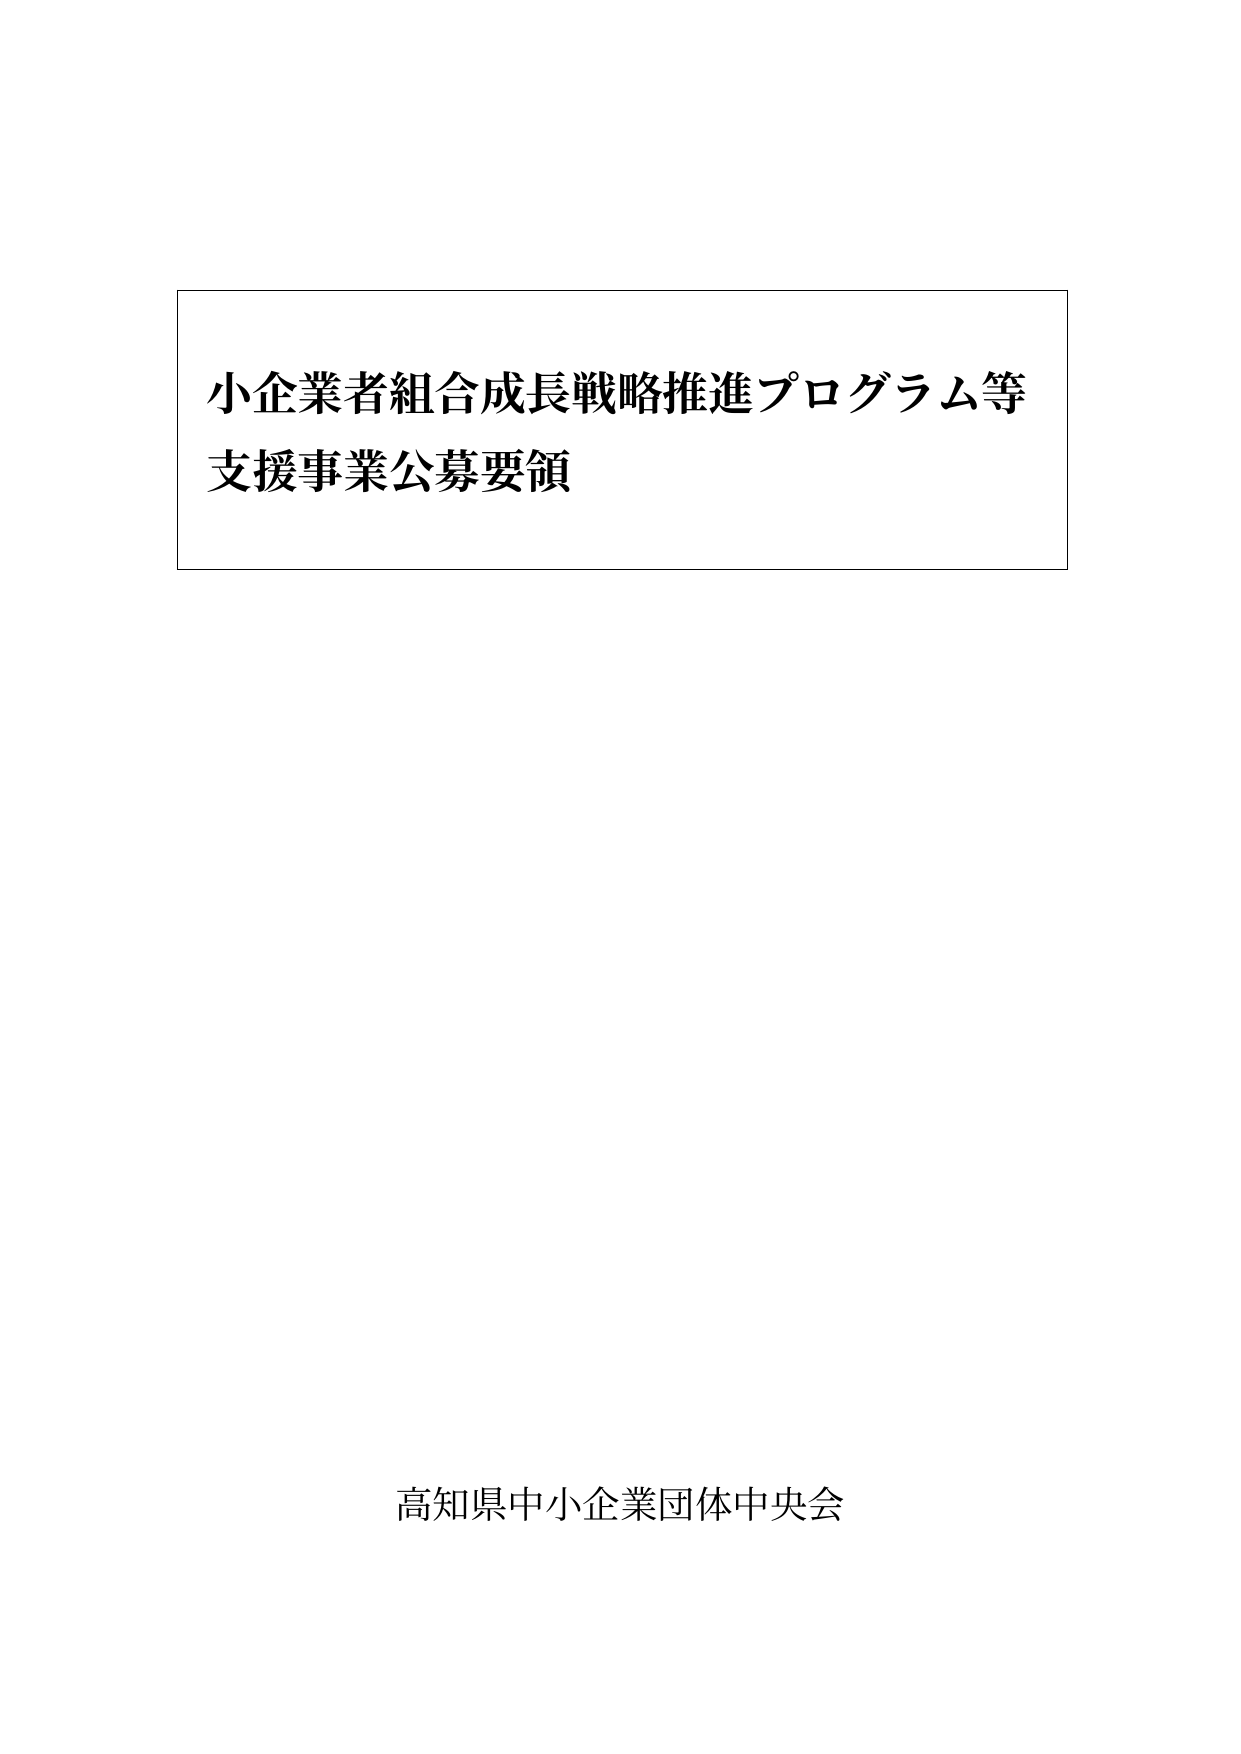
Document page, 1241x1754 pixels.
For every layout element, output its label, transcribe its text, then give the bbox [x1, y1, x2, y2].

table_header [178, 291, 182, 569]
table_header [1063, 291, 1067, 569]
table_header 小企業者組合成長戦略推進プログラム等 支援事業公募要領 [183, 291, 1063, 569]
text 高知県中小企業団体中央会 [177, 1463, 1063, 1541]
